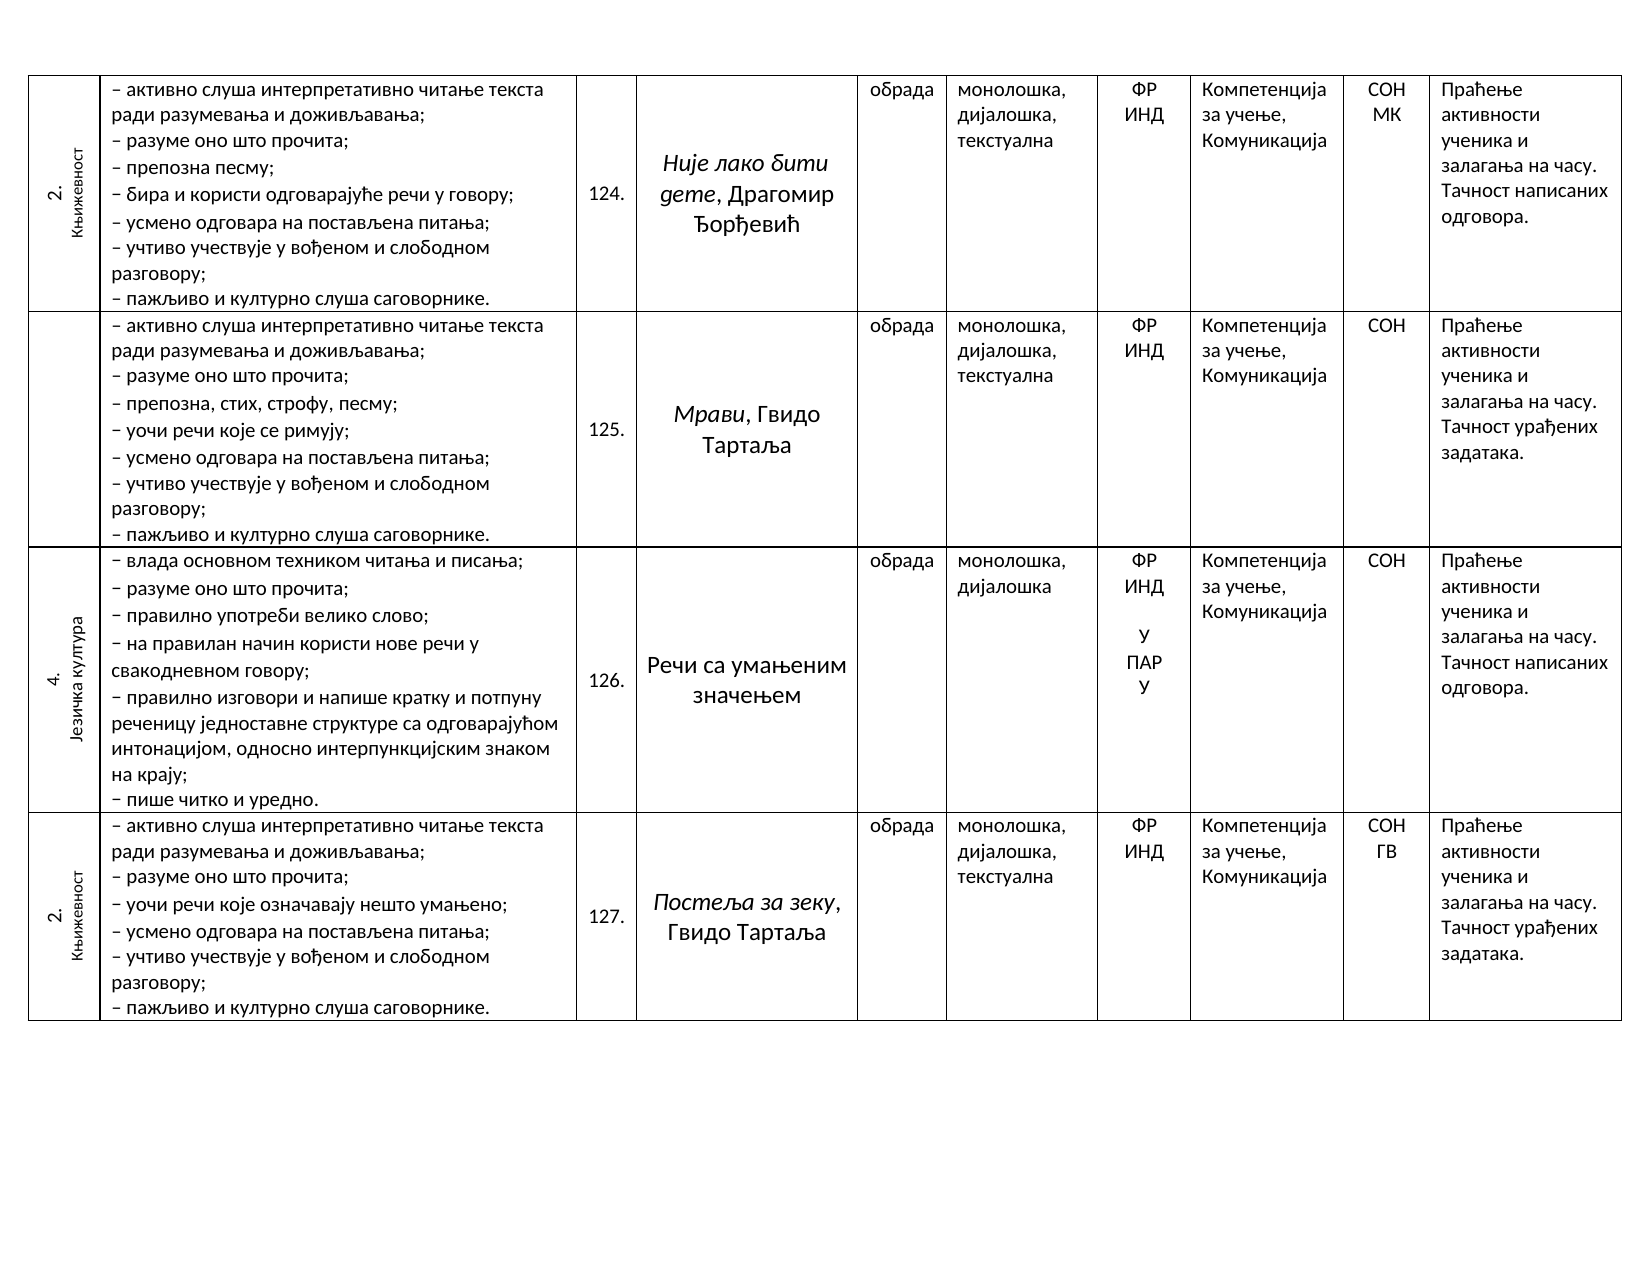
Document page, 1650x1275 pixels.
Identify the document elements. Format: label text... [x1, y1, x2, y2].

table_cell 127. [577, 813, 636, 1020]
table_cell 4. Jезичка култура [29, 548, 99, 812]
table_cell Није лако бити дете, Драгомир Ђорђевић [637, 76, 857, 311]
table_cell Праћење активности ученика и залагања на часу. Тачност написаних одговора. [1430, 76, 1621, 311]
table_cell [947, 813, 1097, 1020]
table_cell СОН [1344, 312, 1429, 546]
table_cell 2. Књижевност [29, 813, 99, 1020]
table_cell Праћење активности ученика и залагања на часу. Тачност урађених задатака. [1430, 813, 1621, 1020]
table_cell 126. [577, 548, 636, 812]
table_cell 124. [577, 76, 636, 311]
table_cell ФР ИНД У ПАРУ [1098, 548, 1190, 812]
table_cell – активно слуша интерпретативно читање текста ради разумевања и доживљавања; – разуме оно што прочита; – препозна, стих, строфу, песму; − уочи речи које се римују; – усмено одговара на постављена питања; – учтиво учествује у вођеном и слободном разговору; – пажљиво и културно слуша саговорнике. [101, 312, 576, 546]
table_cell Праћење активности ученика и залагања на часу. Тачност урађених задатака. [1430, 312, 1621, 546]
table_cell СОН МК [1344, 76, 1429, 311]
table_cell монолошка, дијалошка, текстуална [947, 312, 1097, 546]
table_cell Компетенција за учење, Комуникација [1191, 312, 1343, 546]
table_cell обрада [858, 813, 946, 1020]
table_cell [29, 312, 99, 546]
table_cell − влада основном техником читања и писања; − разуме оно што прочита; − правилно употреби велико слово; − на правилан начин користи нове речи у свакодневном говору; − правилно изговори и напише кратку и потпуну реченицу једноставне структуре са одговарајућом интонацијом, односно интерпункцијским знаком на крају; − пише читко и уредно. [101, 548, 576, 812]
table_cell монолошка, дијалошка [947, 548, 1097, 812]
table_cell СОН ГВ [1344, 813, 1429, 1020]
table_cell 2. Књижевност [29, 76, 99, 311]
table_cell – активно слуша интерпретативно читање текста ради разумевања и доживљавања; – разуме оно што прочита; – препозна песму; − бира и користи одговарајуће речи у говору; – усмено одговара на постављена питања; – учтиво учествује у вођеном и слободном разговору; – пажљиво и културно слуша саговорнике. [101, 76, 576, 311]
table_cell Компетенција за учење, Комуникација [1191, 548, 1343, 812]
table_cell Постеља за зеку, Гвидо Тартаља [637, 813, 857, 1020]
table_cell СОН [1344, 548, 1429, 812]
table_cell Речи са умањеним значењем [637, 548, 857, 812]
table_cell обрада [858, 312, 946, 546]
table_cell 125. [577, 312, 636, 546]
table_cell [1191, 76, 1343, 311]
table_cell ФР ИНД [1098, 813, 1190, 1020]
table_cell обрада [858, 548, 946, 812]
table_cell обрада [858, 76, 946, 311]
table_cell Праћење активности ученика и залагања на часу. Тачност написаних одговора. [1430, 548, 1621, 812]
table_cell ФР ИНД [1098, 312, 1190, 546]
table_cell – активно слуша интерпретативно читање текста ради разумевања и доживљавања; – разуме оно што прочита; − уочи речи које означавају нешто умањено; – усмено одговара на постављена питања; – учтиво учествује у вођеном и слободном разговору; – пажљиво и културно слуша саговорнике. [101, 813, 576, 1020]
table_cell монолошка, дијалошка, текстуална [947, 76, 1097, 311]
table_cell ФР ИНД [1098, 76, 1190, 311]
table_cell Компетенција за учење, Комуникација [1191, 813, 1343, 1020]
table_cell Мрави, Гвидо Тартаља [637, 312, 857, 546]
